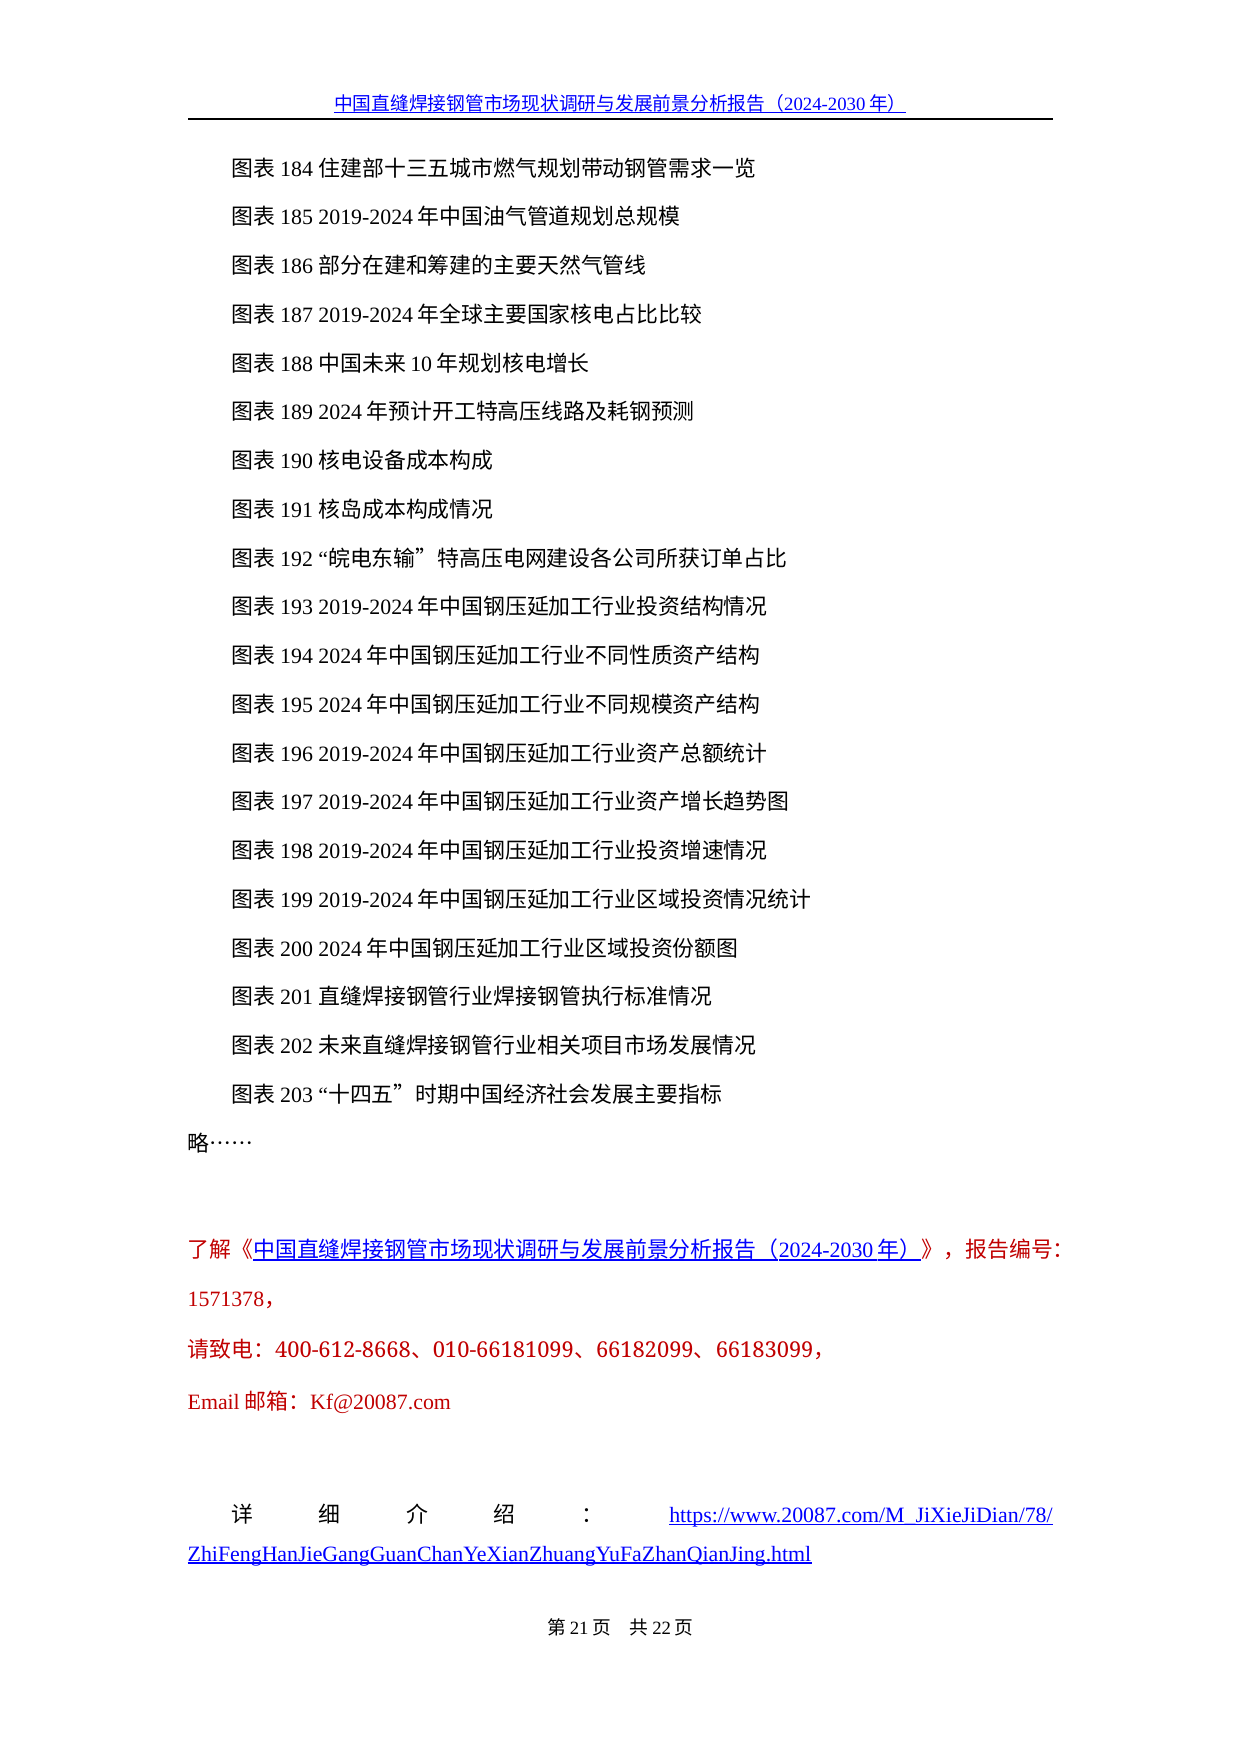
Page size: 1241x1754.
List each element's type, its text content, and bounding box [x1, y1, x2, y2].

text 请致电：400-612-8668、010-66181099、66182099、66183099， [187, 1332, 1053, 1364]
text 详细介绍：https://www.20087.com/M_JiXieJiDian/78/ZhiFengHanJieGangGuanChanYeXianZhuangYuFaZhanQianJing.html [187, 1496, 1053, 1569]
text 了解《中国直缝焊接钢管市场现状调研与发展前景分析报告（2024-2030年）》，报告编号：1571378， [187, 1232, 1053, 1313]
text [187, 150, 1053, 1158]
text Email邮箱：Kf@20087.com [187, 1383, 1053, 1416]
